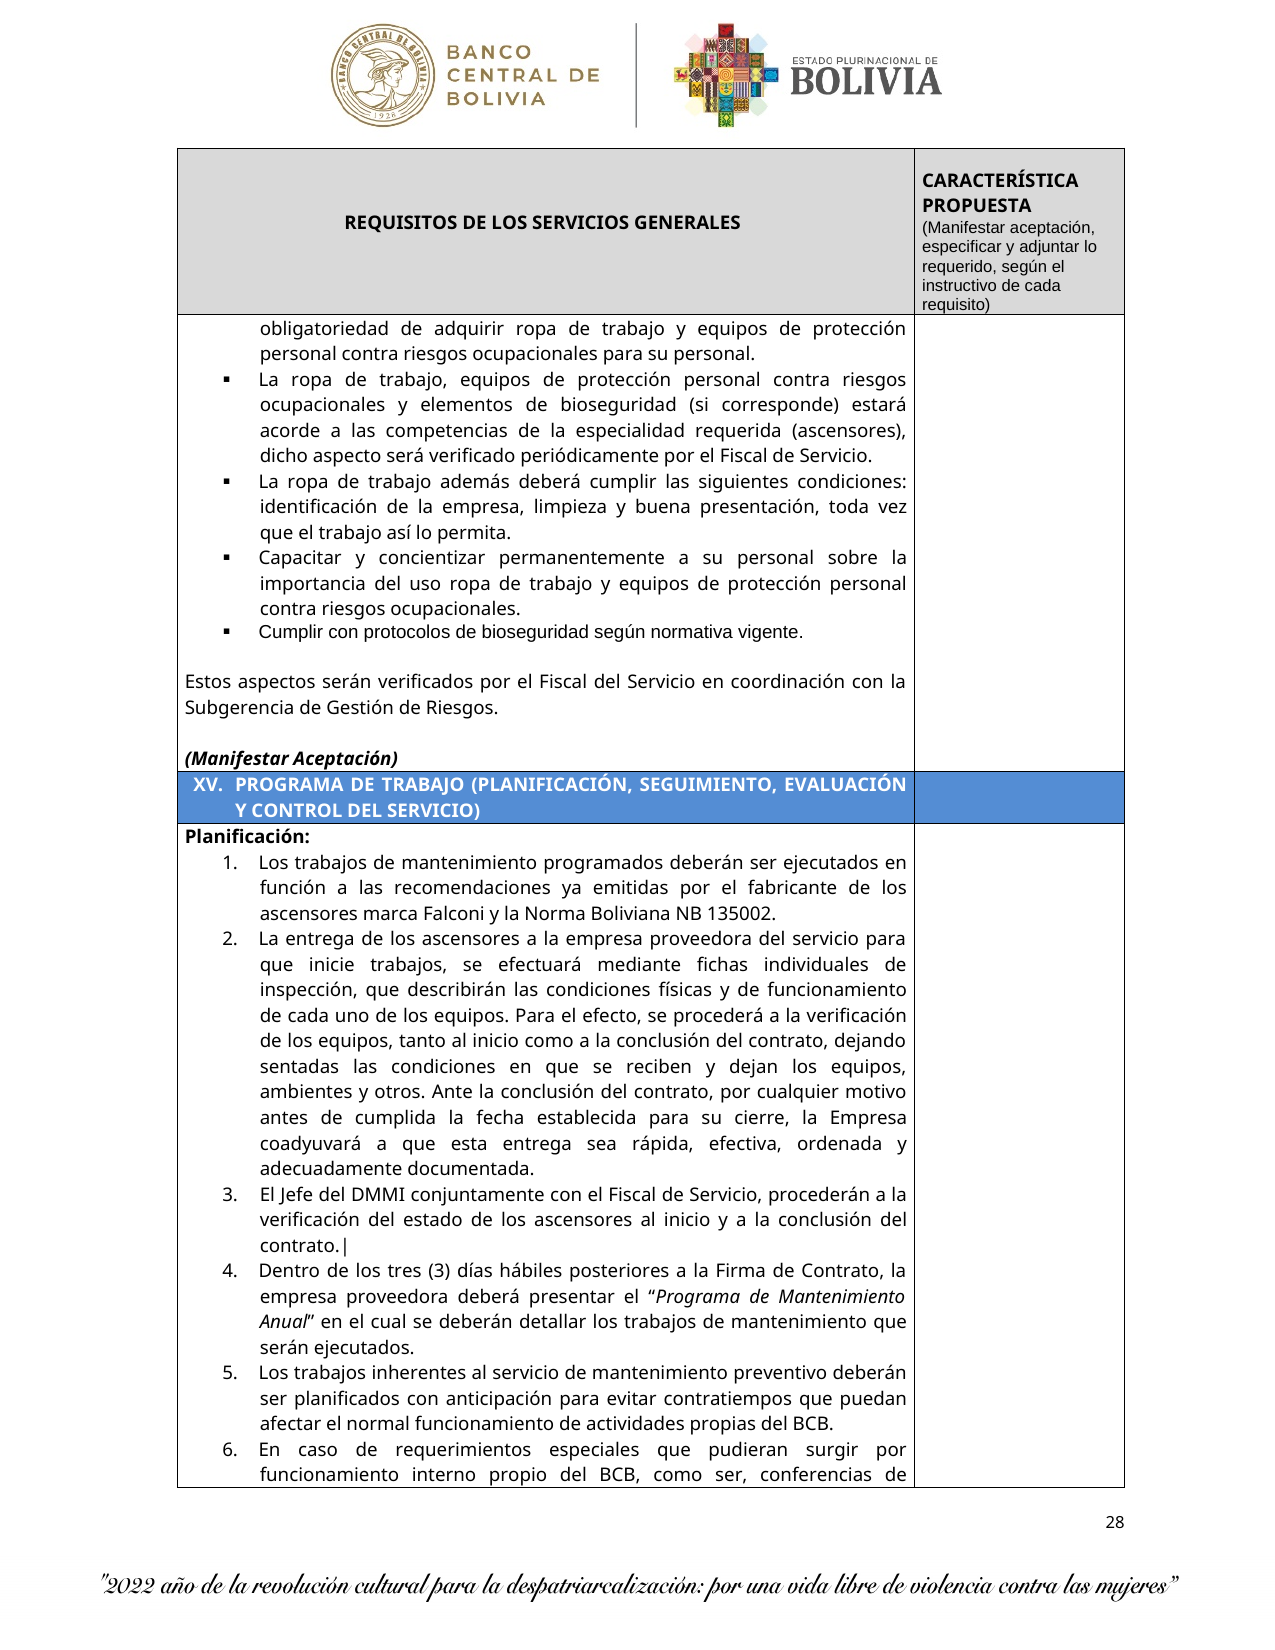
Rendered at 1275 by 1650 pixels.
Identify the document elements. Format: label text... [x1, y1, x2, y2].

table_cell [915, 824, 1124, 1487]
table_header CARACTERÍSTICA PROPUESTA (Manifestar aceptación, especificar y adjuntar lo requerido, según el instructivo de cada requisito) [915, 149, 1124, 314]
table_cell [915, 315, 1124, 771]
table_cell [915, 772, 1124, 823]
table_cell PROGRAMA DE TRABAJO (PLANIFICACIÓN, SEGUIMIENTO, EVALUACIÓN Y CONTROL DEL SERVICIO) [178, 772, 914, 823]
table_header REQUISITOS DE LOS SERVICIOS GENERALES [178, 149, 914, 314]
picture [0, 1556, 1275, 1621]
picture [0, 5, 1272, 166]
